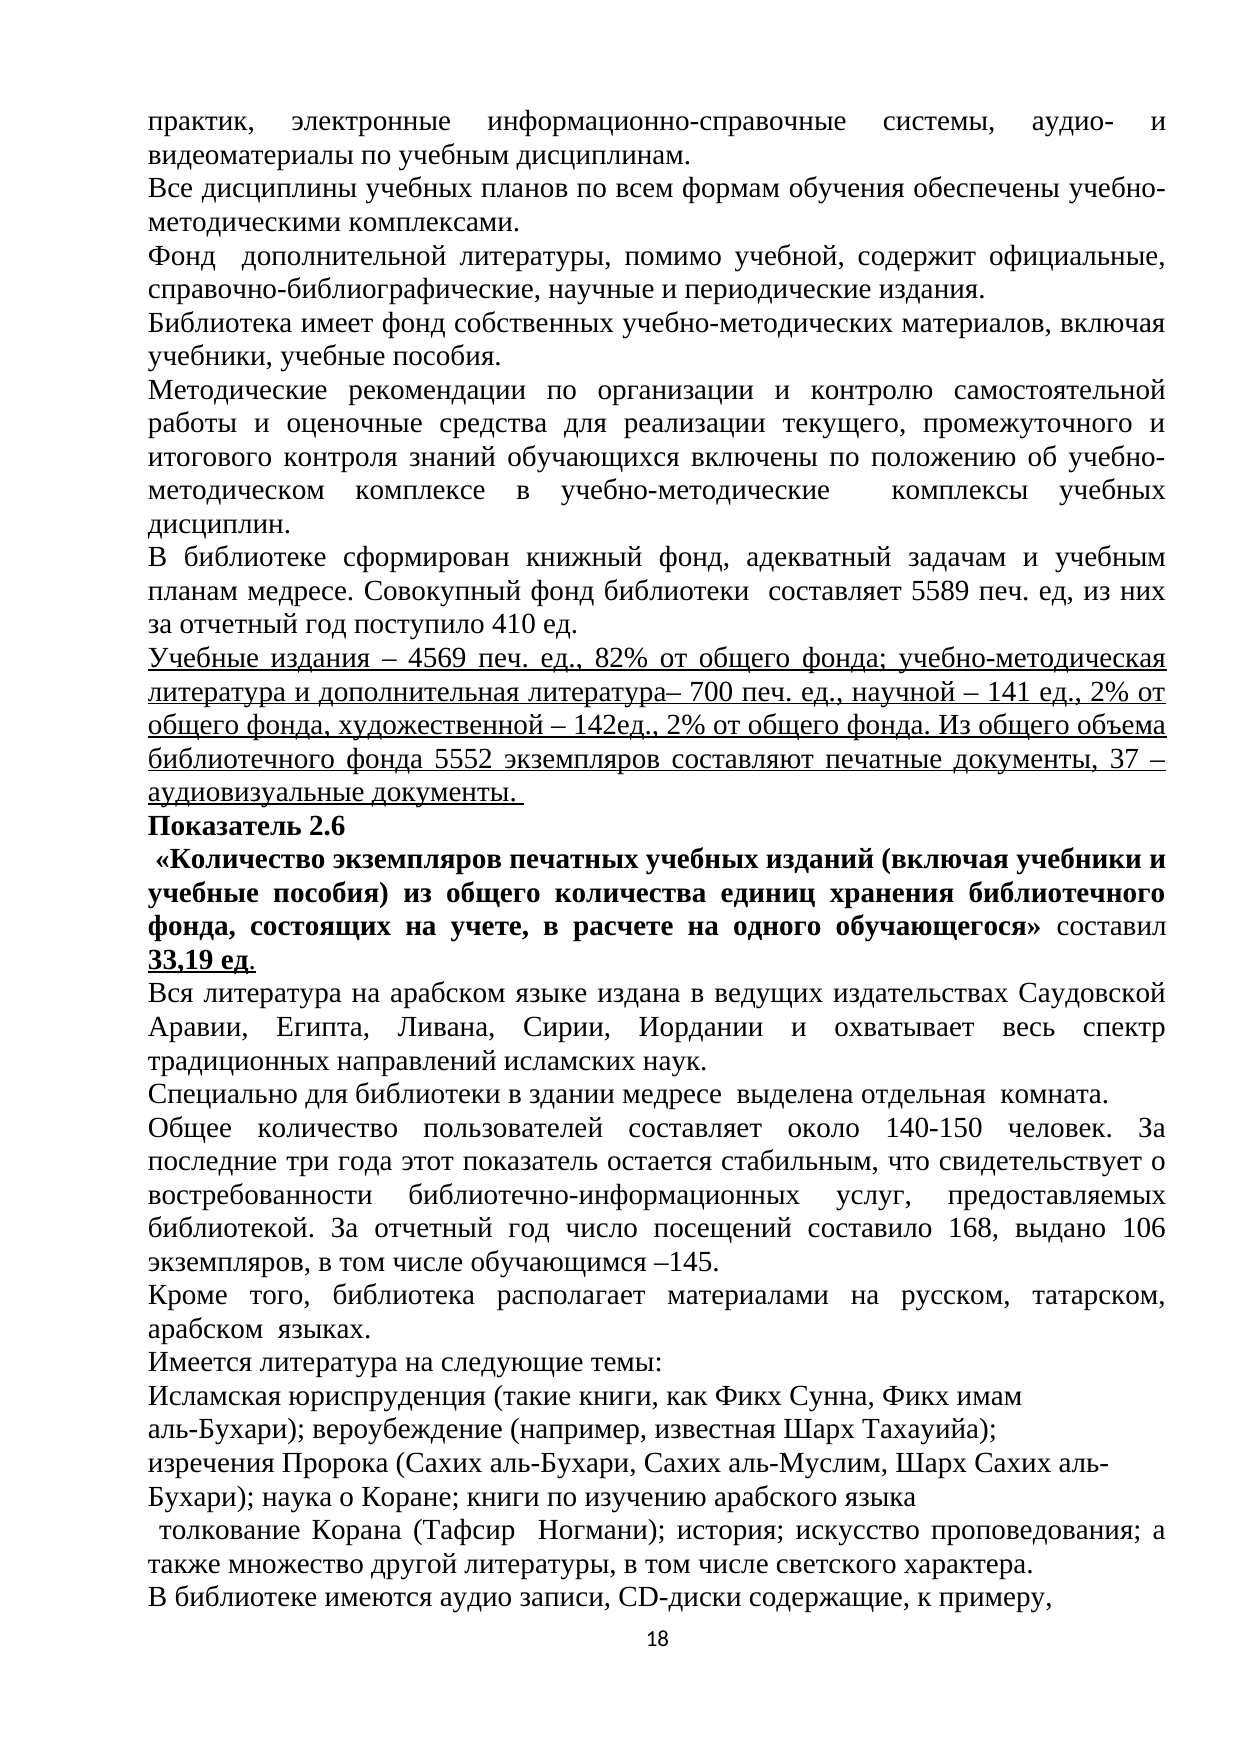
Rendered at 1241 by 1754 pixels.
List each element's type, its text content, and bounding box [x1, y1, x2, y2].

text Исламская юриспруденция (такие книги, как Фикх Сунна, Фикх имам [148, 1378, 1167, 1412]
text изречения Пророка (Сахих аль-Бухари, Сахих аль-Муслим, Шарх Сахих аль- [148, 1445, 1167, 1479]
text Специально для библиотеки в здании медресе выделена отдельная комната. [148, 1076, 1167, 1110]
text аль-Бухари); вероубеждение (например, известная Шарх Тахауийа); [148, 1412, 1167, 1445]
text Бухари); наука о Коране; книги по изучению арабского языка [148, 1479, 1167, 1512]
text В библиотеке сформирован книжный фонд, адекватный задачам и учебным планам медресе. Совокупный фонд библиотеки составляет 5589 печ. ед, из них за отчетный год поступило 410 ед. [148, 539, 1167, 640]
text Кроме того, библиотека располагает материалами на русском, татарском, арабском языках. [148, 1277, 1167, 1344]
text «Количество экземпляров печатных учебных изданий (включая учебники и учебные пособия) из общего количества единиц хранения библиотечного фонда, состоящих на учете, в расчете на одного обучающегося» составил 33,19 ед. [148, 841, 1167, 976]
text Учебные издания – 4569 печ. ед., 82% от общего фонда; учебно-методическая литература и дополнительная литература– 700 печ. ед., научной – 141 ед., 2% от общего фонда, художественной – 142ед., 2% от общего фонда. Из общего объема библиотечного фонда 5552 экземпляров составляют печатные документы, 37 – аудиовизуальные документы. [148, 671, 1167, 736]
text Все дисциплины учебных планов по всем формам обучения обеспечены учебно-методическими комплексами. [148, 171, 1167, 238]
text Фонд дополнительной литературы, помимо учебной, содержит официальные, справочно-библиографические, научные и периодические издания. [148, 238, 1167, 305]
text Учебные издания – 4569 печ. ед., 82% от общего фонда; учебно-методическая литература и дополнительная литература– 700 печ. ед., научной – 141 ед., 2% от общего фонда, художественной – 142ед., 2% от общего фонда. Из общего объема библиотечного фонда 5552 экземпляров составляют печатные документы, 37 – аудиовизуальные документы. [148, 640, 1167, 669]
text Общее количество пользователей составляет около 140-150 человек. За последние три года этот показатель остается стабильным, что свидетельствует о востребованности библиотечно-информационных услуг, предоставляемых библиотекой. За отчетный год число посещений составило 168, выдано 106 экземпляров, в том числе обучающимся –145. [148, 1110, 1167, 1277]
text В библиотеке имеются аудио записи, CD-диски содержащие, к примеру, [148, 1579, 1167, 1613]
text Библиотека имеет фонд собственных учебно-методических материалов, включая учебники, учебные пособия. [148, 305, 1167, 372]
text Методические рекомендации по организации и контролю самостоятельной работы и оценочные средства для реализации текущего, промежуточного и итогового контроля знаний обучающихся включены по положению об учебно-методическом комплексе в учебно-методические комплексы учебных дисциплин. [148, 372, 1167, 539]
text Учебные издания – 4569 печ. ед., 82% от общего фонда; учебно-методическая литература и дополнительная литература– 700 печ. ед., научной – 141 ед., 2% от общего фонда, художественной – 142ед., 2% от общего фонда. Из общего объема библиотечного фонда 5552 экземпляров составляют печатные документы, 37 – аудиовизуальные документы. [148, 738, 1167, 808]
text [148, 103, 1167, 171]
text Показатель 2.6 [148, 808, 1167, 841]
text Вся литература на арабском языке издана в ведущих издательствах Саудовской Аравии, Египта, Ливана, Сирии, Иордании и охватывает весь спектр традиционных направлений исламских наук. [148, 976, 1167, 1076]
text толкование Корана (Тафсир Ногмани); история; искусство проповедования; а также множество другой литературы, в том числе светского характера. [148, 1512, 1167, 1579]
text Имеется литература на следующие темы: [148, 1344, 1167, 1378]
